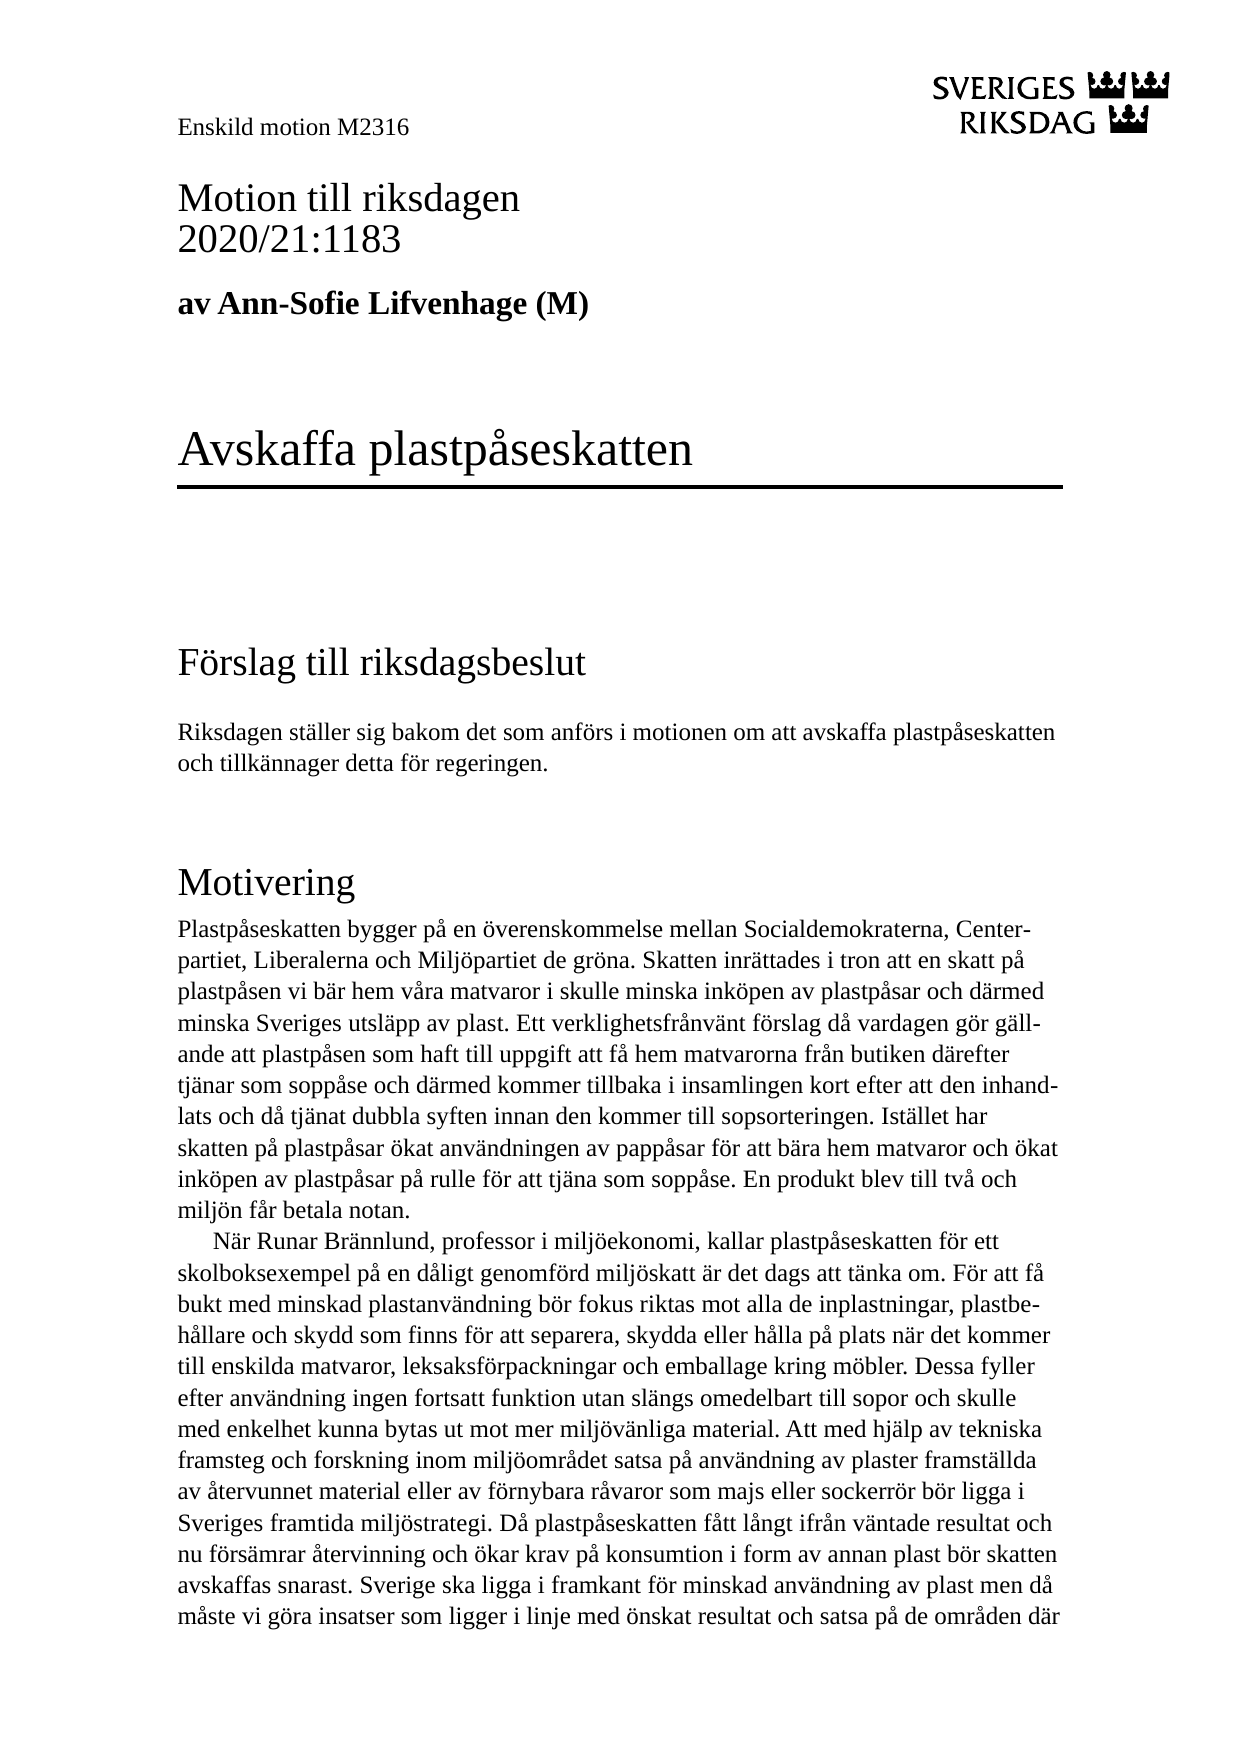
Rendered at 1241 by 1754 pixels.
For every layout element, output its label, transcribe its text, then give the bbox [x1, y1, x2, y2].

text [177, 1224, 1063, 1630]
text Plastpåseskatten bygger på en överenskommelse mellan Socialdemokraterna, Centerpartiet, Liberalerna och Miljöpartiet de gröna. Skatten inrättades i tron att en skatt på plastpåsen vi bär hem våra matvaror i skulle minska inköpen av plastpåsar och därmed minska Sveriges utsläpp av plast. Ett verklighetsfrånvänt förslag då vardagen gör gällande att plastpåsen som haft till uppgift att få hem matvarorna från butiken därefter tjänar som soppåse och därmed kommer tillbaka i insamlingen kort efter att den inhandlats och då tjänat dubbla syften innan den kommer till sopsorteringen. Istället har skatten på plastpåsar ökat användningen av pappåsar för att bära hem matvaror och ökat inköpen av plastpåsar på rulle för att tjäna som soppåse. En produkt blev till två och miljön får betala notan. [177, 911, 1063, 1224]
